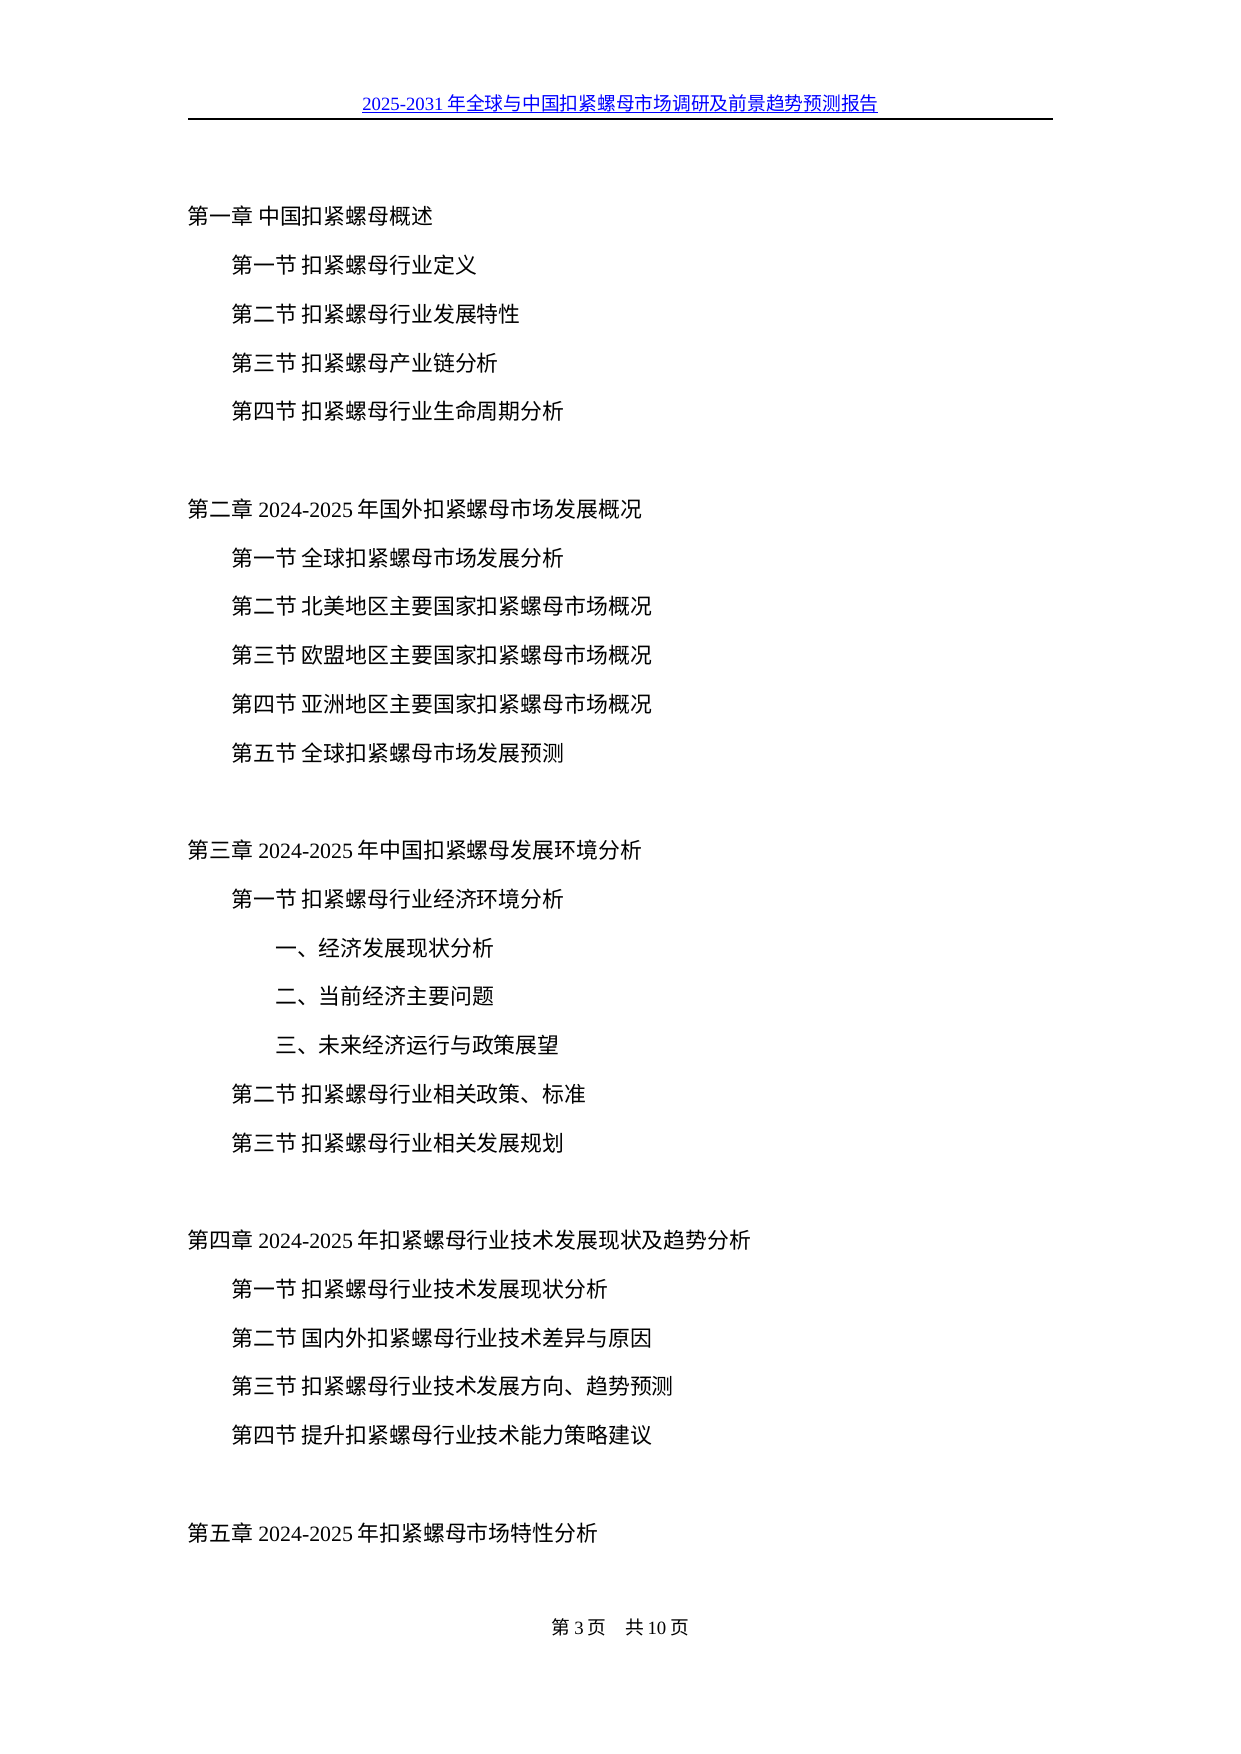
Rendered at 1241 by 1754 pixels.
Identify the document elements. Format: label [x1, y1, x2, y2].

text [187, 150, 1053, 1548]
